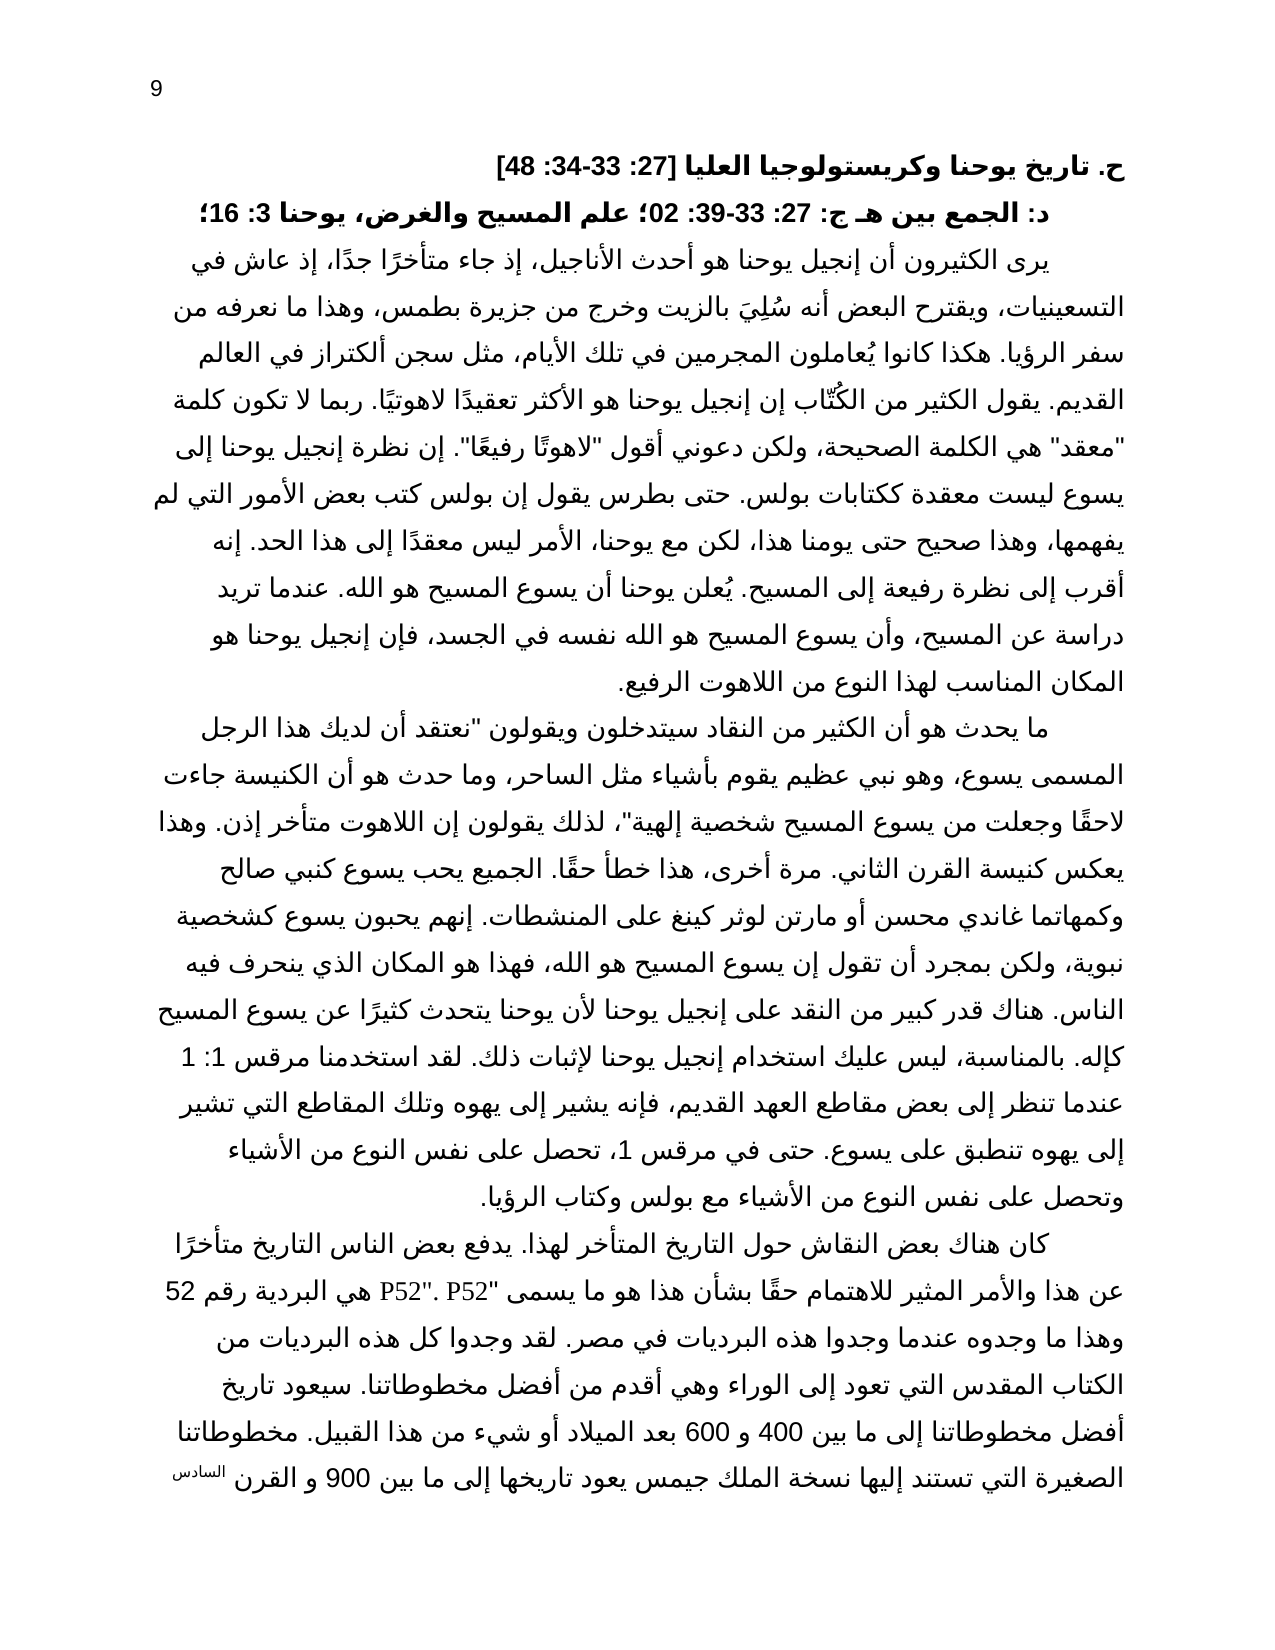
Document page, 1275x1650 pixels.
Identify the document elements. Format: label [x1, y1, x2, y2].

text [150, 150, 1125, 1494]
